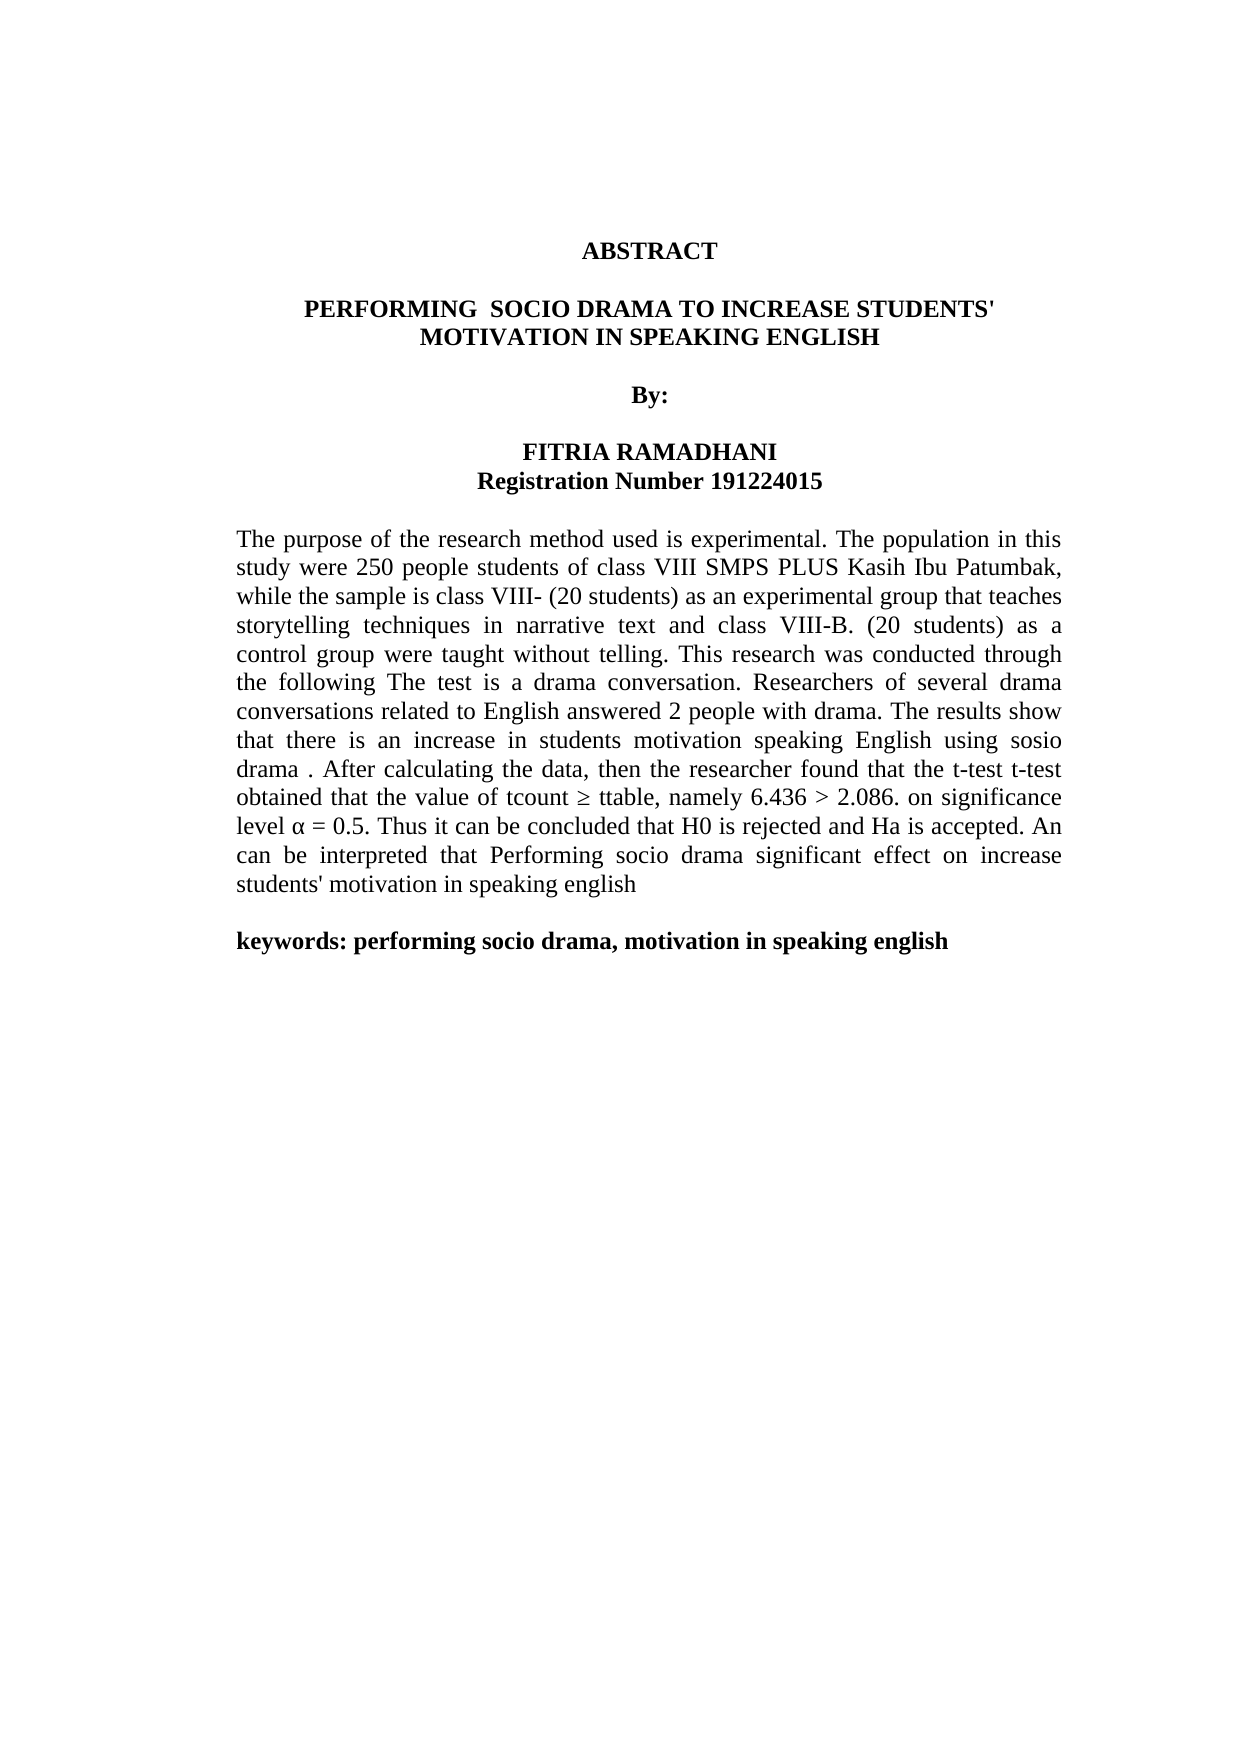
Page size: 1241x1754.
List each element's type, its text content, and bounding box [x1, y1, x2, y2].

text The purpose of the research method used is experimental. The population in this study were 250 people students of class VIII SMPS PLUS Kasih Ibu Patumbak, while the sample is class VIII- (20 students) as an experimental group that teaches storytelling techniques in narrative text and class VIII-B. (20 students) as a control group were taught without telling. This research was conducted through the following The test is a drama conversation. Researchers of several drama conversations related to English answered 2 people with drama. The results show that there is an increase in students motivation speaking English using sosio drama . After calculating the data, then the researcher found that the t-test t-test obtained that the value of tcount ≥ ttable, namely 6.436 > 2.086. on significance level α = 0.5. Thus it can be concluded that H0 is rejected and Ha is accepted. An can be interpreted that Performing socio drama significant effect on increase students' motivation in speaking english [236, 524, 1063, 897]
text FITRIA RAMADHANI [243, 437, 1057, 466]
text PERFORMING SOCIO DRAMA TO INCREASE STUDENTS' [236, 294, 1063, 322]
text ABSTRACT [236, 236, 1063, 265]
text By: [243, 380, 1057, 409]
text keywords: performing socio drama, motivation in speaking english [236, 926, 1063, 955]
text Registration Number 191224015 [236, 466, 1063, 495]
text MOTIVATION IN SPEAKING ENGLISH [236, 322, 1063, 351]
